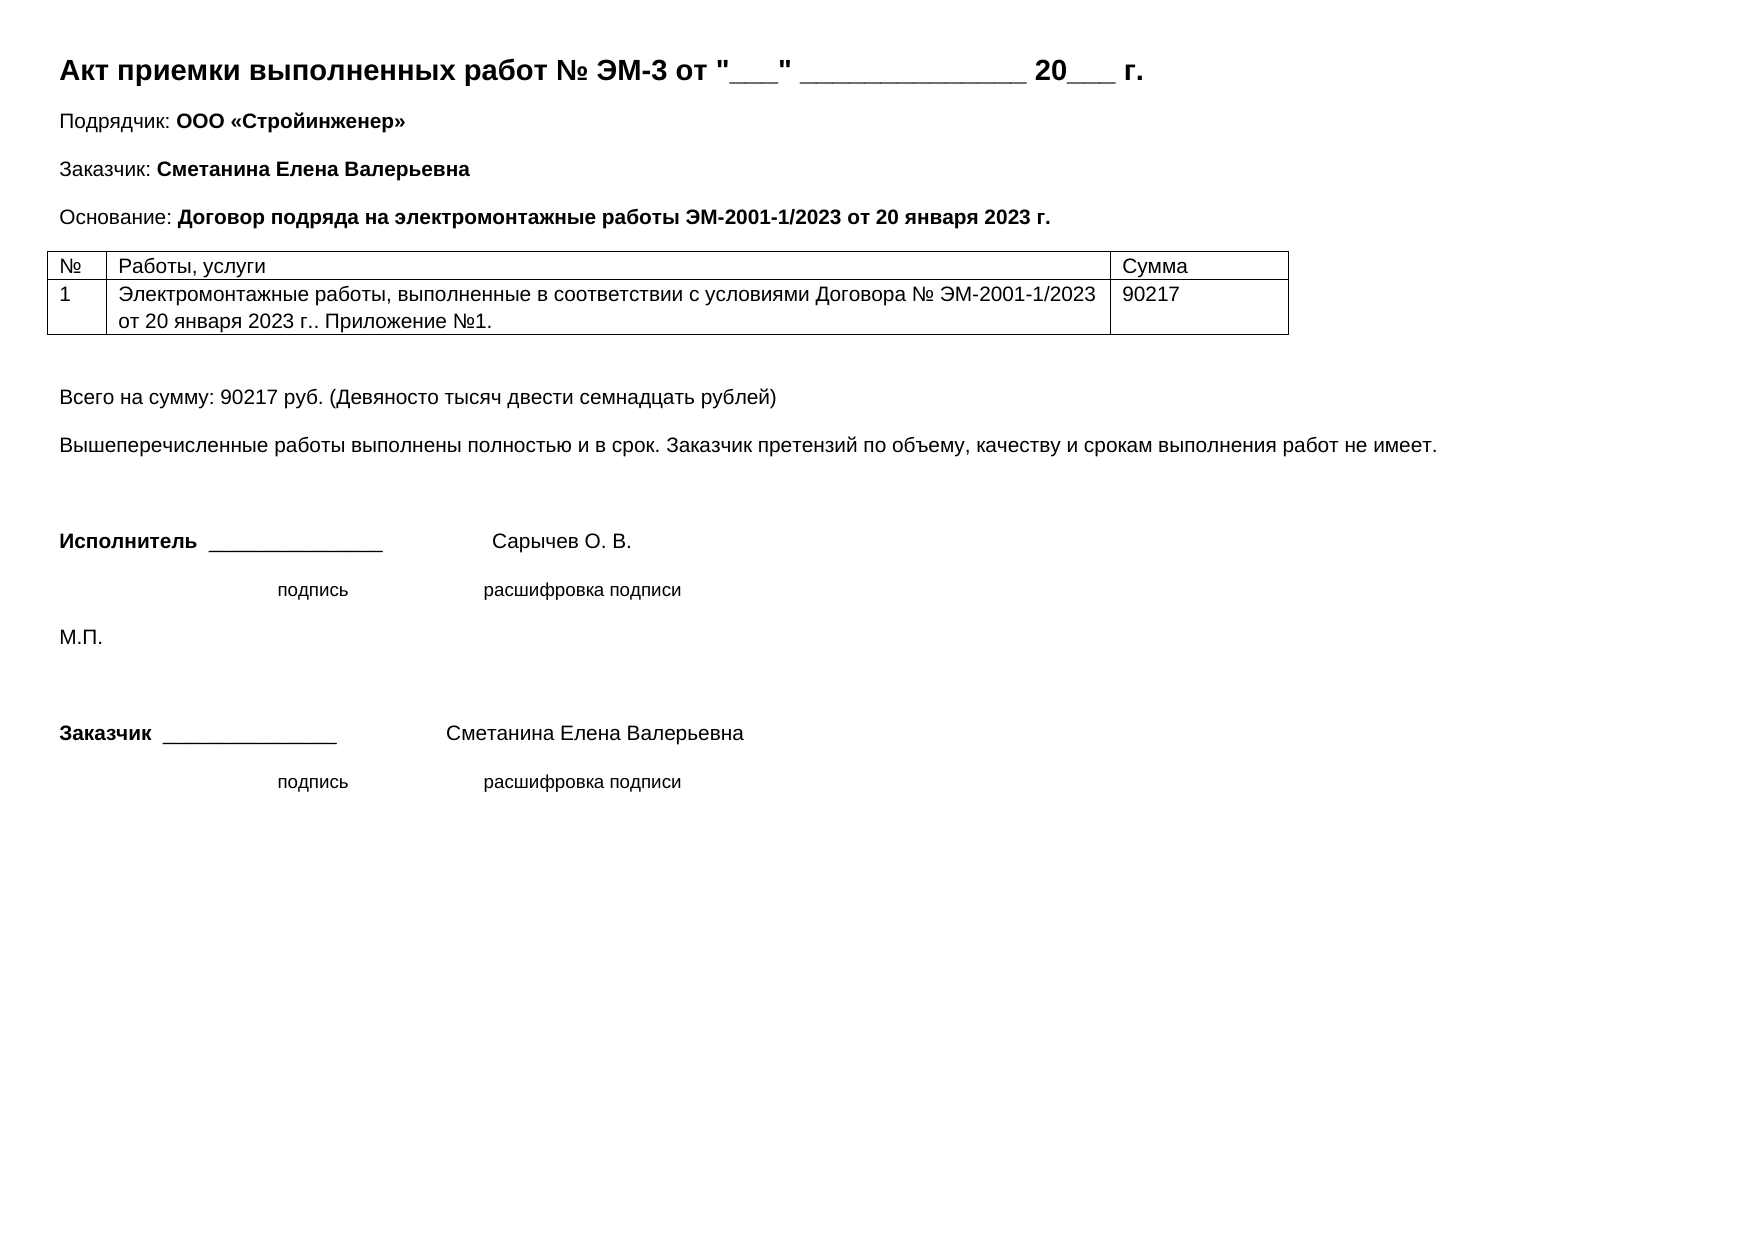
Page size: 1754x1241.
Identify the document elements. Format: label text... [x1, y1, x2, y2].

text Заказчик: Сметанина Елена Валерьевна [59, 155, 1695, 182]
table_cell Электромонтажные работы, выполненные в соответствии с условиями Договора № ЭМ-2001-1/2023 от 20 января 2023 г.. Приложение №1. [107, 280, 1110, 334]
text Акт приемки выполненных работ № ЭМ-3 от "___" ______________ 20___ г. [59, 59, 1695, 86]
text Заказчик _______________ Сметанина Елена Валерьевна [59, 718, 1695, 746]
table_header Сумма [1111, 252, 1288, 279]
text Вышеперечисленные работы выполнены полностью и в срок. Заказчик претензий по объему, качеству и срокам выполнения работ не имеет. [59, 431, 1695, 458]
text Исполнитель _______________ Сарычев О. В. [59, 527, 1695, 554]
table_header № [48, 252, 106, 279]
table_cell 1 [48, 280, 106, 334]
text подпись расшифровка подписи [59, 575, 1695, 602]
text Подрядчик: ООО «Стройинженер» [59, 107, 1695, 134]
text М.П. [59, 623, 1695, 650]
table_cell 90217 [1111, 280, 1288, 334]
table_header Работы, услуги [107, 252, 1110, 279]
text подпись расшифровка подписи [59, 766, 1695, 793]
text Всего на сумму: 90217 руб. (Девяносто тысяч двести семнадцать рублей) [59, 383, 1695, 410]
text Основание: Договор подряда на электромонтажные работы ЭМ-2001-1/2023 от 20 января 2023 г. [59, 203, 1695, 230]
